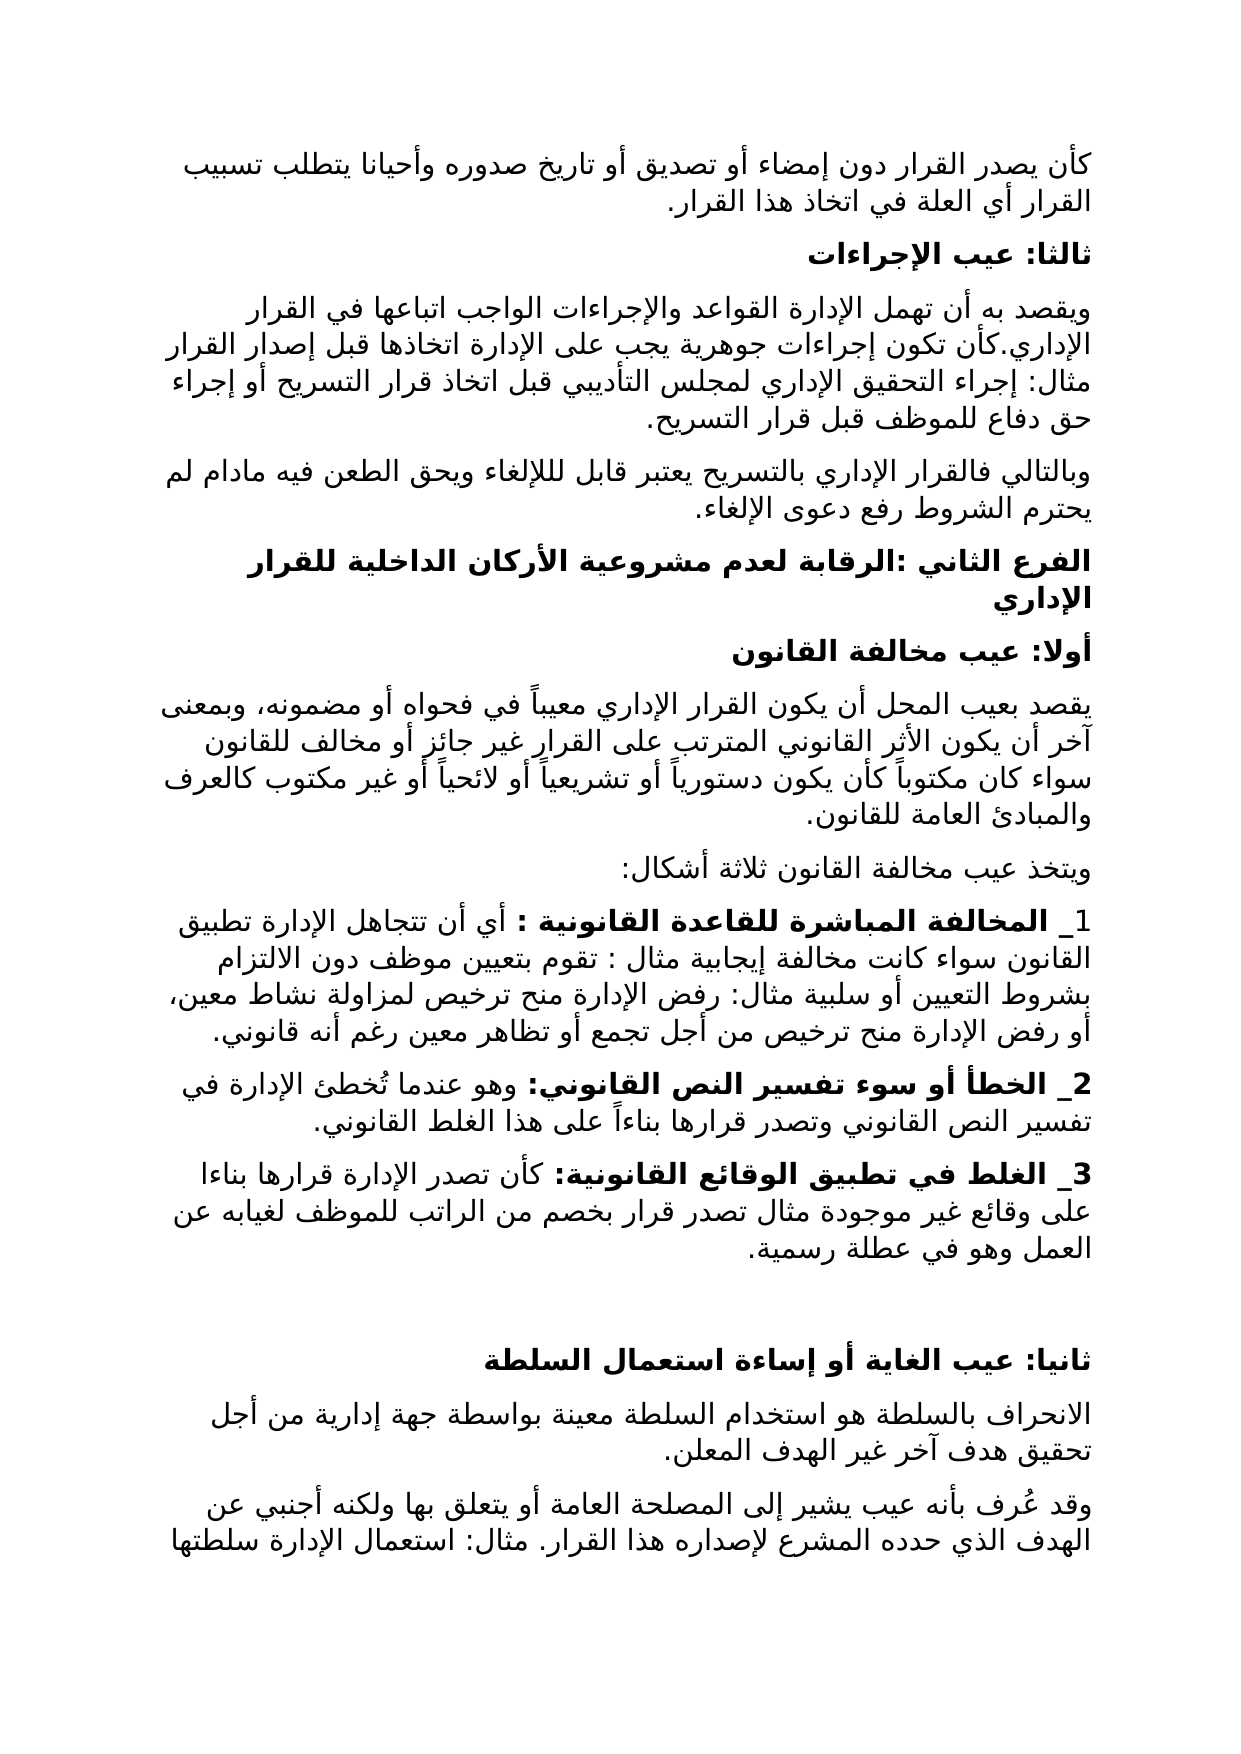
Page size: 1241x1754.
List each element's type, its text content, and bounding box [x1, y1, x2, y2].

text 1_ المخالفة المباشرة للقاعدة القانونية : أي أن تتجاهل الإدارة تطبيق القانون سواء كانت مخالفة إيجابية مثال : تقوم بتعيين موظف دون الالتزام بشروط التعيين أو سلبية مثال: رفض الإدارة منح ترخيص لمزاولة نشاط معين، أو رفض الإدارة منح ترخيص من أجل تجمع أو تظاهر معين رغم أنه قانوني. [148, 904, 1093, 1048]
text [148, 1487, 1093, 1558]
text وبالتالي فالقرار الإداري بالتسريح يعتبر قابل لللإلغاء ويحق الطعن فيه مادام لم يحترم الشروط رفع دعوى الإلغاء. [148, 454, 1093, 525]
text ويتخذ عيب مخالفة القانون ثلاثة أشكال: [148, 851, 1093, 885]
text 2_ الخطأ أو سوء تفسير النص القانوني: وهو عندما تُخطئ الإدارة في تفسير النص القانوني وتصدر قرارها بناءاً على هذا الغلط القانوني. [148, 1068, 1093, 1138]
text أولا: عيب مخالفة القانون [148, 634, 1093, 668]
text ثالثا: عيب الإجراءات [148, 238, 1093, 272]
text الانحراف بالسلطة هو استخدام السلطة معينة بواسطة جهة إدارية من أجل تحقيق هدف آخر غير الهدف المعلن. [148, 1397, 1093, 1468]
text 3_ الغلط في تطبيق الوقائع القانونية: كأن تصدر الإدارة قرارها بناءا على وقائع غير موجودة مثال تصدر قرار بخصم من الراتب للموظف لغيابه عن العمل وهو في عطلة رسمية. [148, 1158, 1093, 1265]
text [148, 148, 1093, 218]
text ويقصد به أن تهمل الإدارة القواعد والإجراءات الواجب اتباعها في القرار الإداري.كأن تكون إجراءات جوهرية يجب على الإدارة اتخاذها قبل إصدار القرار مثال: إجراء التحقيق الإداري لمجلس التأديبي قبل اتخاذ قرار التسريح أو إجراء حق دفاع للموظف قبل قرار التسريح. [148, 291, 1093, 435]
text الفرع الثاني :الرقابة لعدم مشروعية الأركان الداخلية للقرار الإداري [148, 544, 1093, 615]
text ثانيا: عيب الغاية أو إساءة استعمال السلطة [148, 1344, 1093, 1378]
text يقصد بعيب المحل أن يكون القرار الإداري معيباً في فحواه أو مضمونه، وبمعنى آخر أن يكون الأثر القانوني المترتب على القرار غير جائز أو مخالف للقانون سواء كان مكتوباً كأن يكون دستورياً أو تشريعياً أو لائحياً أو غير مكتوب كالعرف والمبادئ العامة للقانون. [148, 688, 1093, 832]
